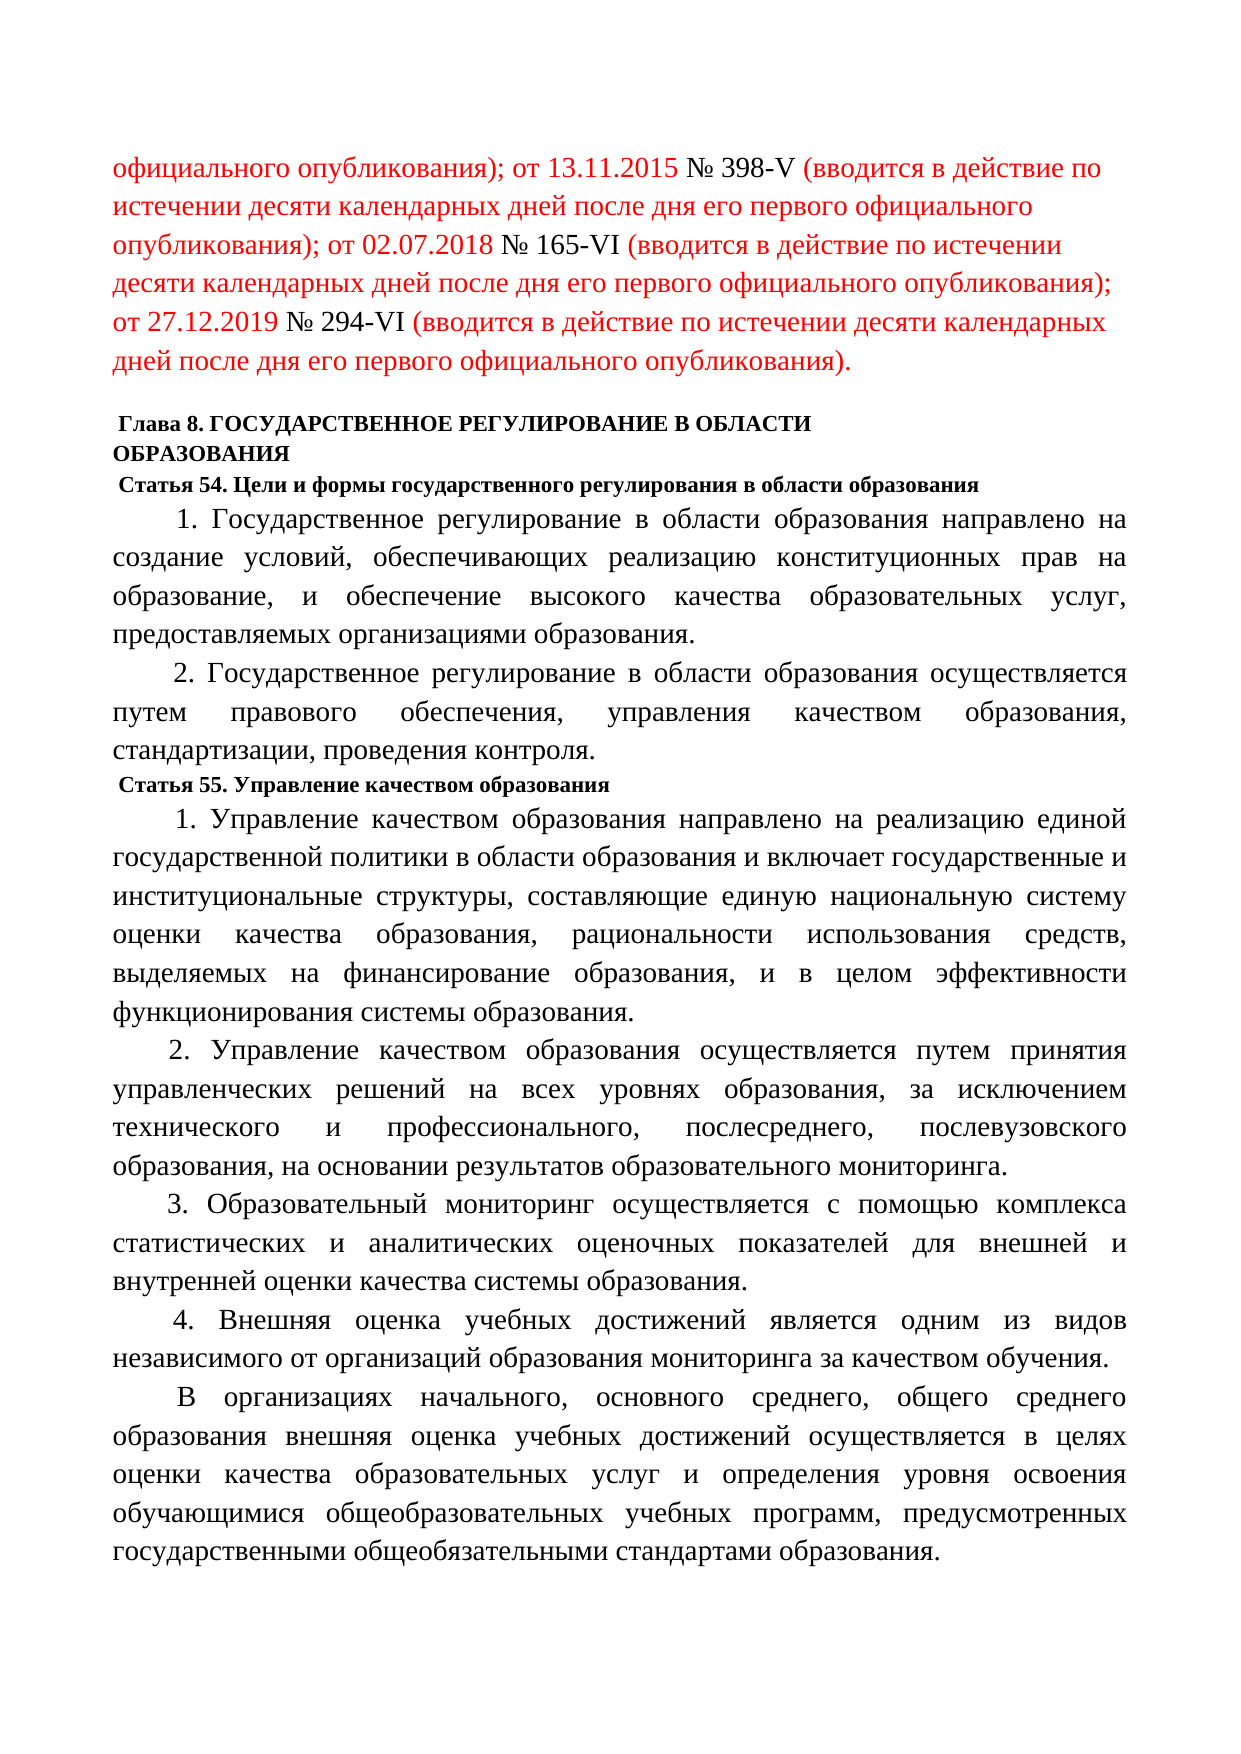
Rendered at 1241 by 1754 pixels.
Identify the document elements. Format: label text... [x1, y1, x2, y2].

text В организациях начального, основного среднего, общего среднего образования внешняя оценка учебных достижений осуществляется в целях оценки качества образовательных услуг и определения уровня освоения обучающимися общеобразовательных учебных программ, предусмотренных государственными общеобязательными стандартами образования. [112, 1379, 1128, 1567]
text Статья 55. Управление качеством образования [112, 771, 1128, 797]
text 1. Управление качеством образования направлено на реализацию единой государственной политики в области образования и включает государственные и институциональные структуры, составляющие единую национальную систему оценки качества образования, рациональности использования средств, выделяемых на финансирование образования, и в целом эффективности функционирования системы образования. [112, 801, 1128, 1027]
text 4. Внешняя оценка учебных достижений является одним из видов независимого от организаций образования мониторинга за качеством обучения. [112, 1302, 1128, 1374]
text 2. Управление качеством образования осуществляется путем принятия управленческих решений на всех уровнях образования, за исключением технического и профессионального, послесреднего, послевузовского образования, на основании результатов образовательного мониторинга. [112, 1032, 1128, 1181]
text 3. Образовательный мониторинг осуществляется с помощью комплекса статистических и аналитических оценочных показателей для внешней и внутренней оценки качества системы образования. [112, 1186, 1128, 1297]
text 2. Государственное регулирование в области образования осуществляется путем правового обеспечения, управления качеством образования, стандартизации, проведения контроля. [112, 655, 1128, 766]
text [112, 150, 1128, 406]
text 1. Государственное регулирование в области образования направлено на создание условий, обеспечивающих реализацию конституционных прав на образование, и обеспечение высокого качества образовательных услуг, предоставляемых организациями образования. [112, 501, 1128, 650]
text Глава 8. ГОСУДАРСТВЕННОЕ РЕГУЛИРОВАНИЕ В ОБЛАСТИ ОБРАЗОВАНИЯ [112, 410, 1128, 467]
text Статья 54. Цели и формы государственного регулирования в области образования [112, 471, 1128, 497]
